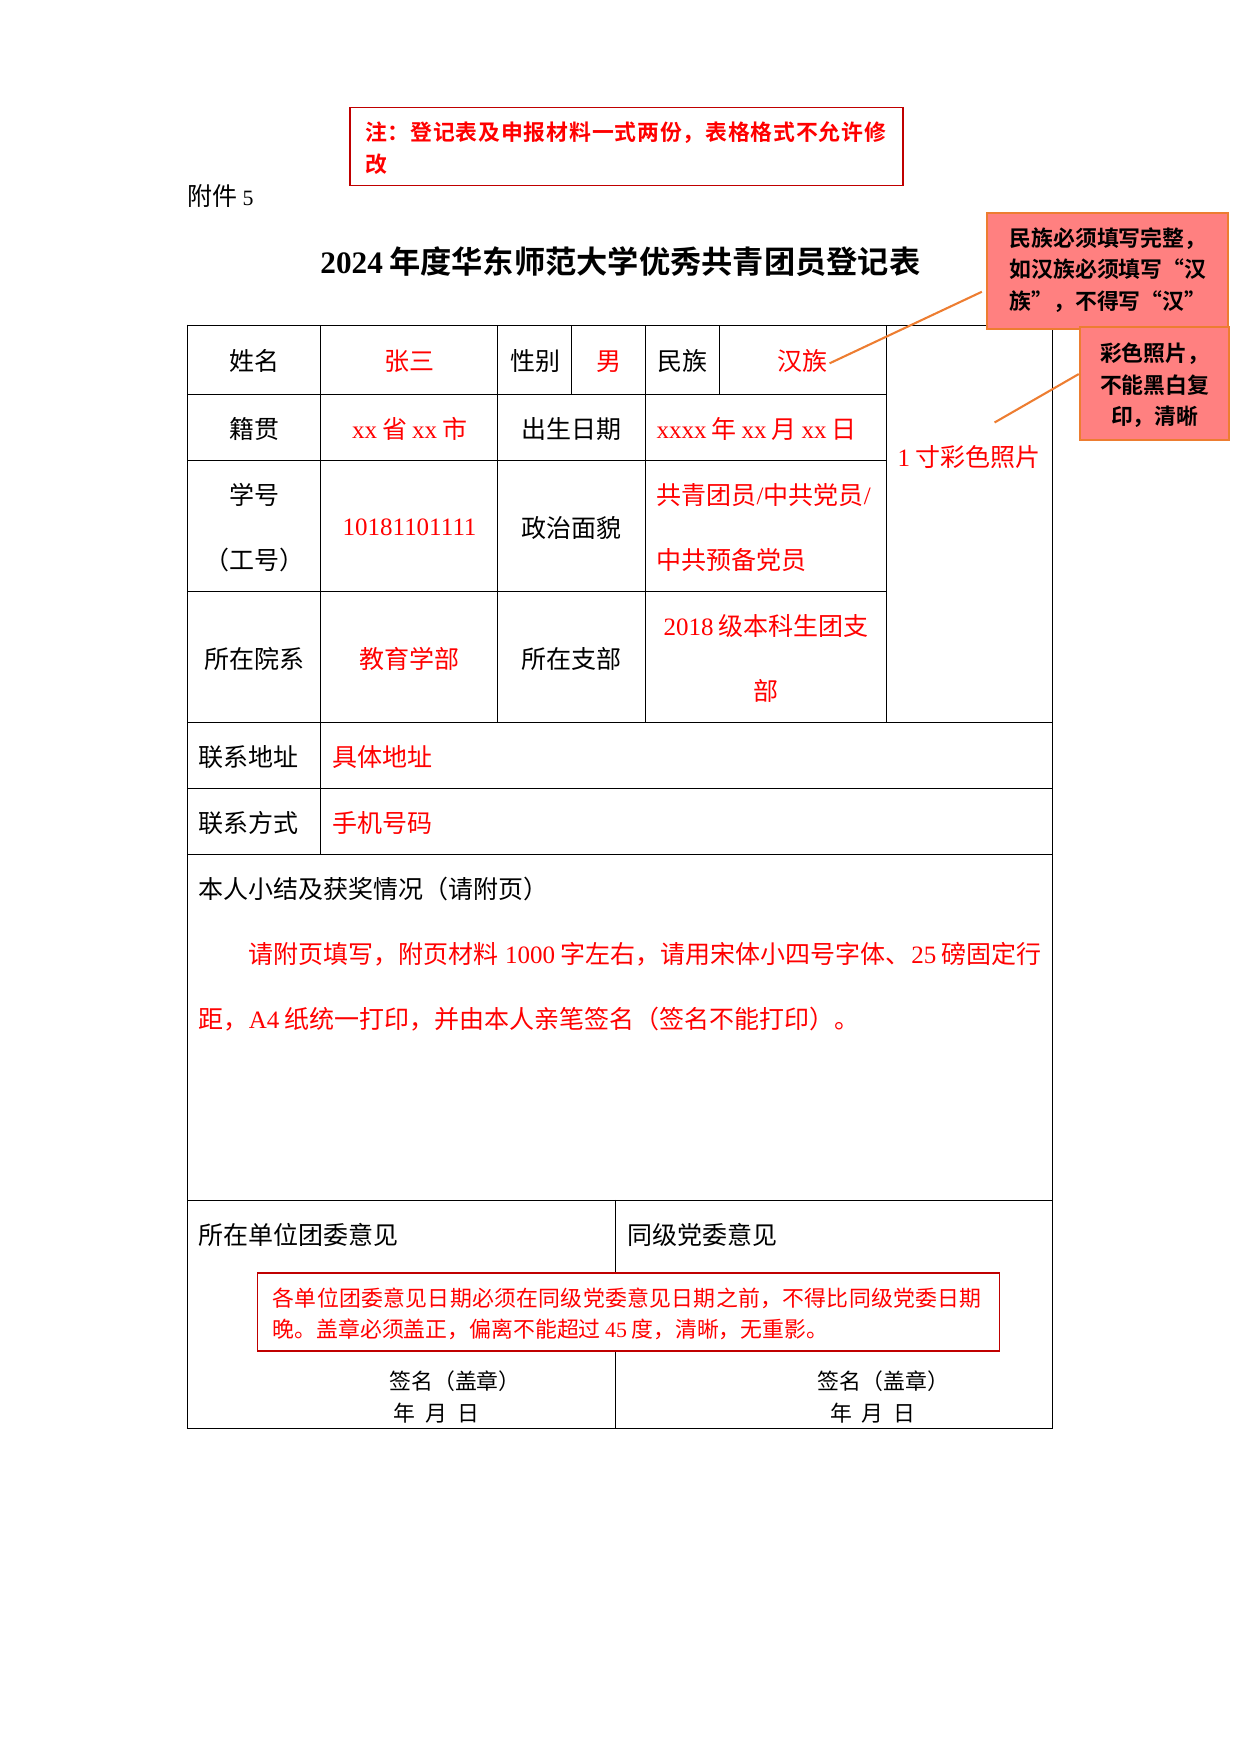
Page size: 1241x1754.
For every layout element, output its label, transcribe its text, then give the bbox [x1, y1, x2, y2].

table_cell 所在院系 [188, 592, 320, 722]
table_header 性别 [498, 326, 571, 394]
table_header 姓名 [188, 326, 320, 394]
table_cell 联系地址 [188, 723, 320, 788]
table_cell 所在单位团委意见 签名（盖章） 年 月 日 [188, 1201, 615, 1428]
table_cell xx省xx市 [321, 395, 497, 460]
table_header 张三 [321, 326, 497, 394]
table_cell 共青团员/中共党员/中共预备党员 [646, 461, 886, 591]
text 2024年度华东师范大学优秀共青团员登记表 [187, 227, 986, 292]
table_cell 所在支部 [498, 592, 645, 722]
table_cell 学号 （工号） [188, 461, 320, 591]
table_cell xxxx年xx月xx日 [646, 395, 886, 460]
table_cell 联系方式 [188, 789, 320, 854]
table_cell 手机号码 [321, 789, 1052, 854]
table_cell 籍贯 [188, 395, 320, 460]
table_cell 具体地址 [321, 723, 1052, 788]
table_cell 政治面貌 [498, 461, 645, 591]
text 附件5 [187, 162, 1053, 227]
table_cell 同级党委意见 签名（盖章） 年 月 日 [616, 1201, 1052, 1428]
table_header 1寸彩色照片 [887, 326, 1052, 722]
table_cell 出生日期 [498, 395, 645, 460]
table_cell 本人小结及获奖情况（请附页） 请附页填写，附页材料1000字左右，请用宋体小四号字体、25磅固定行距，A4纸统一打印，并由本人亲笔签名（签名不能打印）。 [188, 855, 1052, 1200]
table_header 民族 [646, 326, 719, 394]
table_cell 教育学部 [321, 592, 497, 722]
table_cell 10181101111 [321, 461, 497, 591]
table_header 汉族 [720, 326, 886, 394]
table_cell 2018级本科生团支部 [646, 592, 886, 722]
table_header 男 [572, 326, 645, 394]
